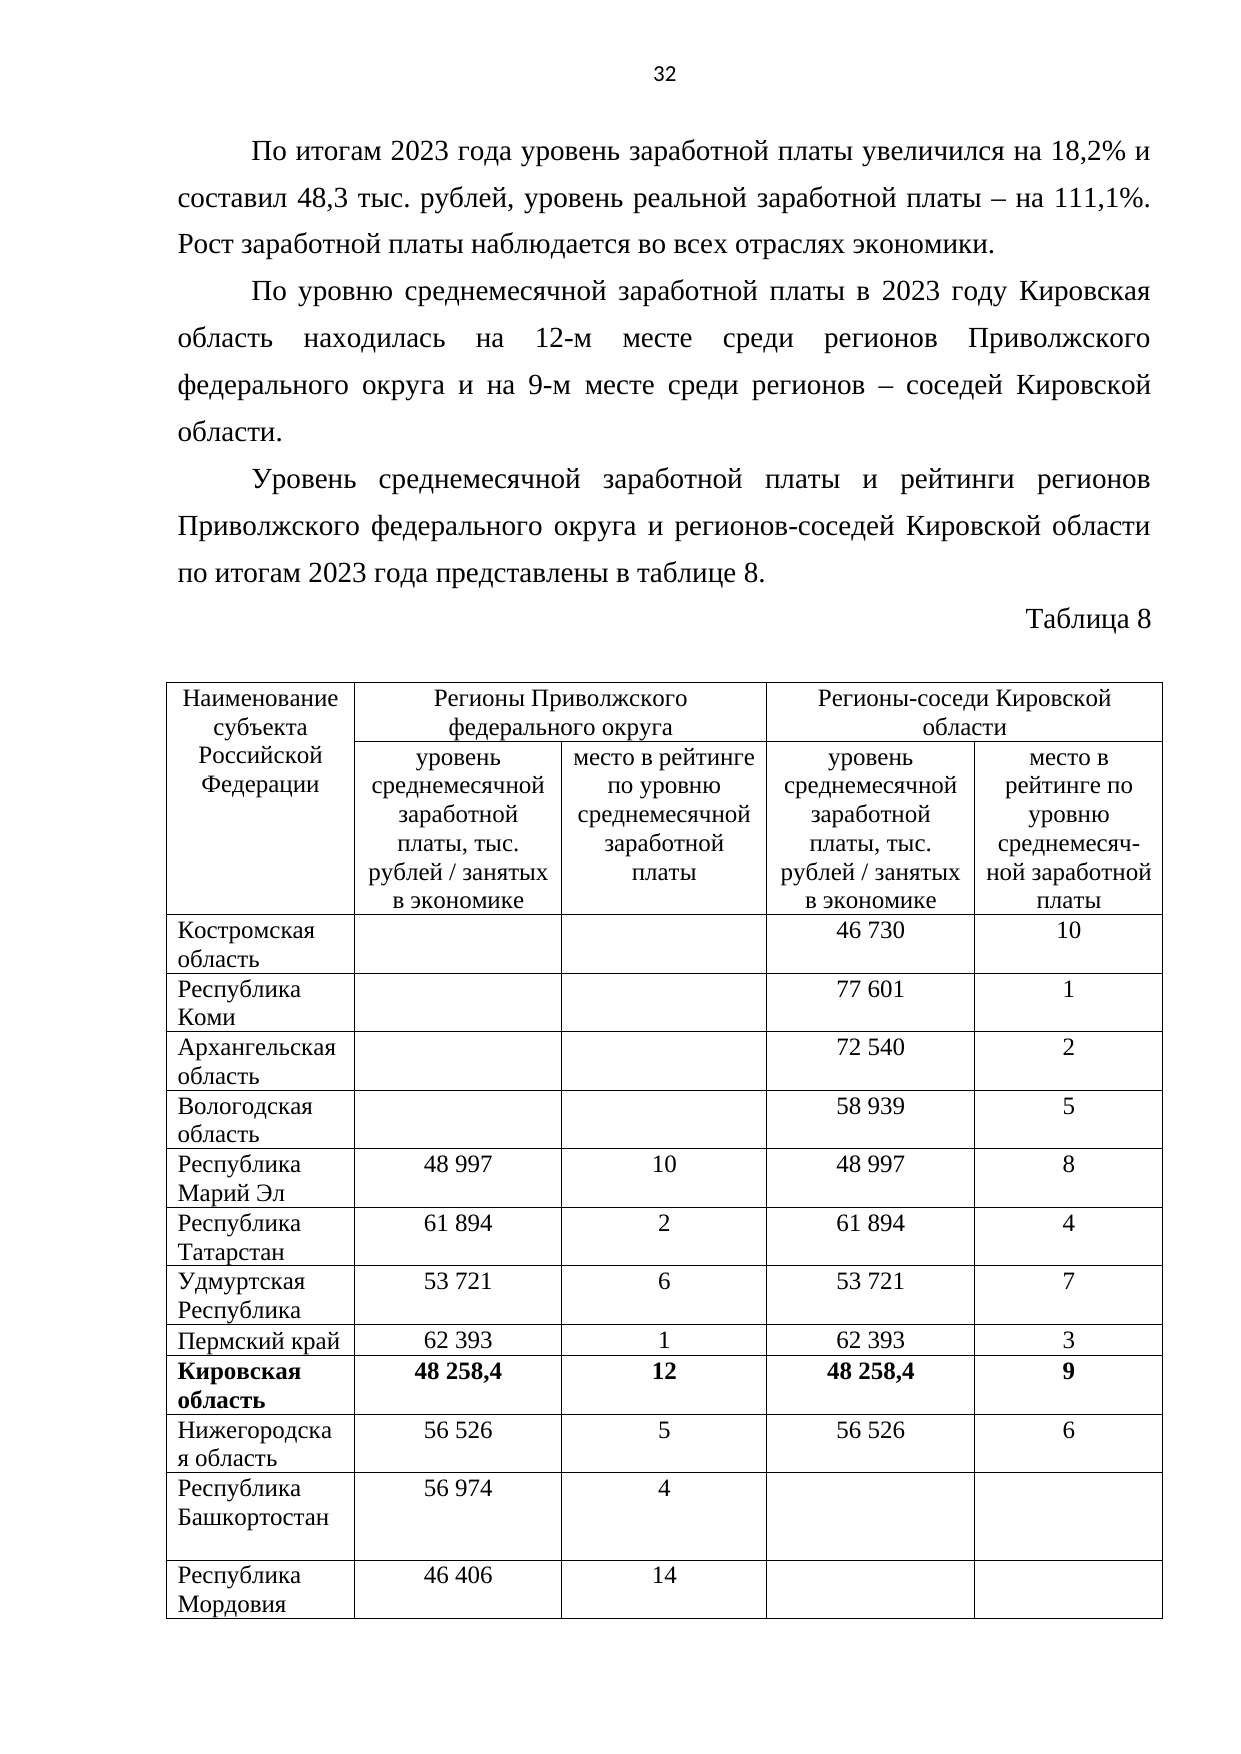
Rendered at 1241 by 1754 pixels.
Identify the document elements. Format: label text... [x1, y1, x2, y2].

table_cell уровень среднемесячной заработной платы, тыс. рублей / занятых в экономике [767, 742, 974, 914]
table_cell 9 [975, 1356, 1162, 1414]
table_cell 46 406 [355, 1561, 561, 1618]
table_cell 4 [562, 1473, 766, 1559]
table_cell Республика Татарстан [167, 1208, 354, 1265]
table_cell 1 [975, 974, 1162, 1031]
table_cell [562, 915, 766, 973]
table_cell 2 [975, 1032, 1162, 1090]
table_cell 53 721 [355, 1266, 561, 1324]
table_cell 61 894 [767, 1208, 974, 1265]
table_header Регионы-соседи Кировской области [767, 683, 1162, 741]
table_header Регионы Приволжского федерального округа [355, 683, 766, 741]
table_cell место в рейтинге по уровню среднемесячной заработной платы [562, 742, 766, 914]
table_cell 53 721 [767, 1266, 974, 1324]
table_cell 10 [975, 915, 1162, 973]
table_cell Удмуртская Республика [167, 1266, 354, 1324]
table_cell 10 [562, 1149, 766, 1207]
table_header Наименование субъекта Российской Федерации [167, 683, 354, 914]
table_cell 6 [975, 1415, 1162, 1472]
table_cell [767, 1473, 974, 1559]
table_cell [562, 974, 766, 1031]
table_cell 62 393 [767, 1325, 974, 1355]
table_cell 48 258,4 [767, 1356, 974, 1414]
table_cell [355, 1032, 561, 1090]
table_cell 5 [975, 1091, 1162, 1148]
table_cell Республика Марий Эл [167, 1149, 354, 1207]
table_cell Архангельская область [167, 1032, 354, 1090]
table_cell 61 894 [355, 1208, 561, 1265]
table_cell [562, 1091, 766, 1148]
table_cell Нижегородская область [167, 1415, 354, 1472]
text По уровню среднемесячной заработной платы в 2023 году Кировская область находилась на 12-м месте среди регионов Приволжского федерального округа и на 9-м месте среди регионов – соседей Кировской области. [177, 273, 1152, 448]
table_cell 3 [975, 1325, 1162, 1355]
table_cell 12 [562, 1356, 766, 1414]
table_cell [562, 1032, 766, 1090]
table_cell [355, 974, 561, 1031]
table_cell [767, 1561, 974, 1618]
table_cell 6 [562, 1266, 766, 1324]
text По итогам 2023 года уровень заработной платы увеличился на 18,2% и составил 48,3 тыс. рублей, уровень реальной заработной платы – на 111,1%. Рост заработной платы наблюдается во всех отраслях экономики. [177, 133, 1152, 260]
text Таблица 8 [177, 602, 1152, 635]
table_cell 48 997 [355, 1149, 561, 1207]
table_cell 48 258,4 [355, 1356, 561, 1414]
table_cell 2 [562, 1208, 766, 1265]
table_cell 72 540 [767, 1032, 974, 1090]
table_cell 56 974 [355, 1473, 561, 1559]
text Уровень среднемесячной заработной платы и рейтинги регионов Приволжского федерального округа и регионов-соседей Кировской области по итогам 2023 года представлены в таблице 8. [177, 461, 1152, 588]
table_cell уровень среднемесячной заработной платы, тыс. рублей / занятых в экономике [355, 742, 561, 914]
table_cell Кировская область [167, 1356, 354, 1414]
table_cell [355, 1091, 561, 1148]
table_cell Республика Башкортостан [167, 1473, 354, 1559]
table_cell [975, 1473, 1162, 1559]
table_cell 7 [975, 1266, 1162, 1324]
table_cell Республика Мордовия [167, 1561, 354, 1618]
table_cell 1 [562, 1325, 766, 1355]
table_cell 8 [975, 1149, 1162, 1207]
table_cell [355, 915, 561, 973]
table_cell [975, 1561, 1162, 1618]
table_cell 58 939 [767, 1091, 974, 1148]
table_cell Пермский край [167, 1325, 354, 1355]
table_cell 48 997 [767, 1149, 974, 1207]
table_cell Республика Коми [167, 974, 354, 1031]
table_cell 62 393 [355, 1325, 561, 1355]
table_cell 46 730 [767, 915, 974, 973]
table_cell 56 526 [355, 1415, 561, 1472]
table_cell 56 526 [767, 1415, 974, 1472]
table_cell 4 [975, 1208, 1162, 1265]
table_cell 5 [562, 1415, 766, 1472]
table_cell Вологодская область [167, 1091, 354, 1148]
table_cell 14 [562, 1561, 766, 1618]
table_cell 77 601 [767, 974, 974, 1031]
table_cell Костромская область [167, 915, 354, 973]
table_cell место в рейтинге по уровню среднемесяч- ной заработной платы [975, 742, 1162, 914]
